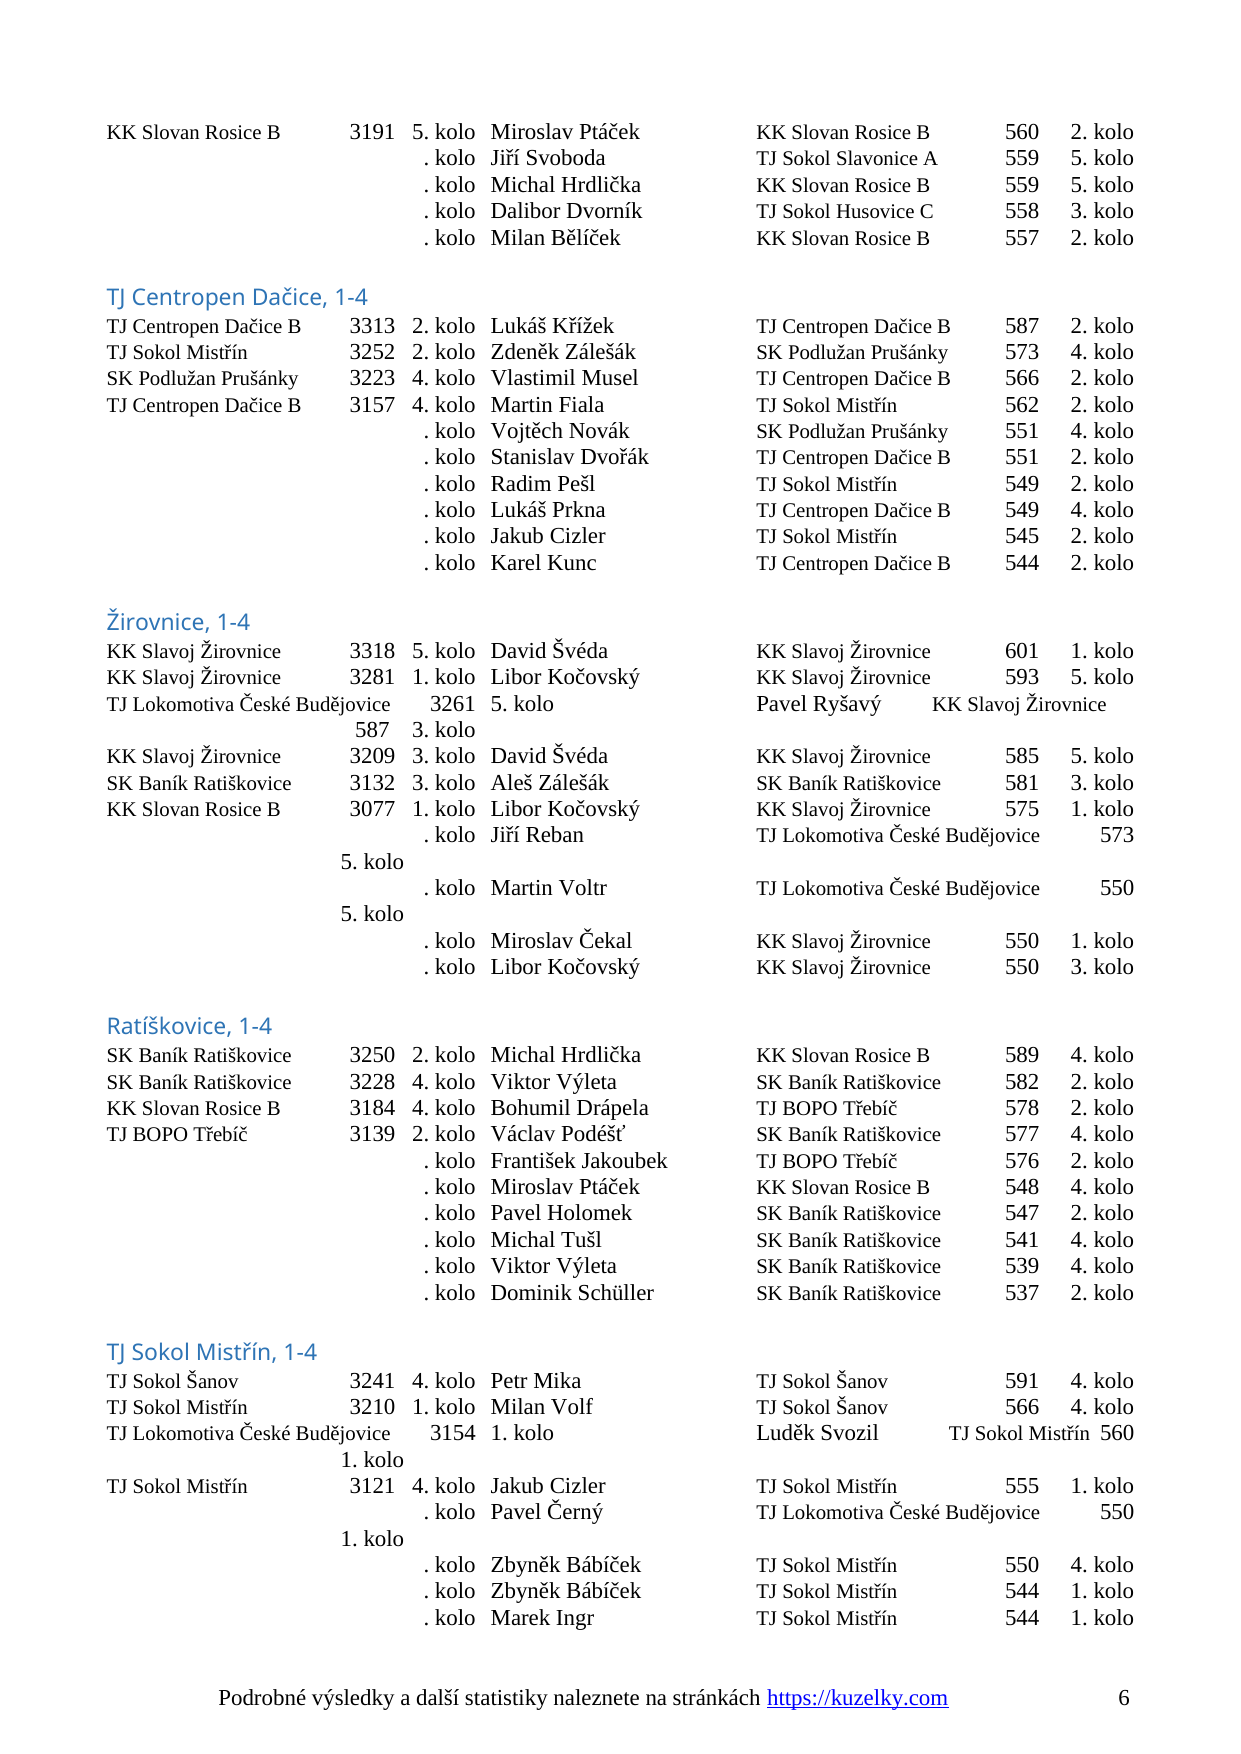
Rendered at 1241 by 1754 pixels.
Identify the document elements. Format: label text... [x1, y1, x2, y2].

text . kolo Martin Voltr TJ Lokomotiva České Budějovice 550 5. kolo [106, 874, 1134, 927]
text KK Slavoj Žirovnice 3209 3. kolo David Švéda KK Slavoj Žirovnice 585 5. kolo [106, 742, 1134, 769]
text . kolo Jiří Reban TJ Lokomotiva České Budějovice 573 5. kolo [106, 821, 1134, 874]
text TJ Centropen Dačice B 3313 2. kolo Lukáš Křížek TJ Centropen Dačice B 587 2. kolo [106, 312, 1134, 338]
text TJ Sokol Mistřín 3252 2. kolo Zdeněk Zálešák SK Podlužan Prušánky 573 4. kolo [106, 338, 1134, 364]
text TJ BOPO Třebíč 3139 2. kolo Václav Podéšť SK Baník Ratiškovice 577 4. kolo [106, 1120, 1134, 1147]
text TJ Sokol Mistřín 3121 4. kolo Jakub Cizler TJ Sokol Mistřín 555 1. kolo [106, 1472, 1134, 1498]
text KK Slavoj Žirovnice 3281 1. kolo Libor Kočovský KK Slavoj Žirovnice 593 5. kolo [106, 663, 1134, 690]
text . kolo Miroslav Ptáček KK Slovan Rosice B 548 4. kolo [106, 1173, 1134, 1199]
text SK Baník Ratiškovice 3250 2. kolo Michal Hrdlička KK Slovan Rosice B 589 4. kolo [106, 1041, 1134, 1068]
text TJ Centropen Dačice B 3157 4. kolo Martin Fiala TJ Sokol Mistřín 562 2. kolo [106, 391, 1134, 417]
text . kolo Karel Kunc TJ Centropen Dačice B 544 2. kolo [106, 549, 1134, 575]
text . kolo Zbyněk Bábíček TJ Sokol Mistřín 544 1. kolo [106, 1577, 1134, 1604]
subtitle TJ Sokol Mistřín, 1-4 [106, 1335, 1134, 1367]
text TJ Sokol Mistřín 3210 1. kolo Milan Volf TJ Sokol Šanov 566 4. kolo [106, 1393, 1134, 1419]
text . kolo Libor Kočovský KK Slavoj Žirovnice 550 3. kolo [106, 953, 1134, 979]
subtitle TJ Centropen Dačice, 1-4 [106, 280, 1134, 312]
text . kolo Lukáš Prkna TJ Centropen Dačice B 549 4. kolo [106, 496, 1134, 522]
text KK Slovan Rosice B 3077 1. kolo Libor Kočovský KK Slavoj Žirovnice 575 1. kolo [106, 795, 1134, 821]
subtitle Žirovnice, 1-4 [106, 606, 1134, 637]
text . kolo Zbyněk Bábíček TJ Sokol Mistřín 550 4. kolo [106, 1551, 1134, 1577]
text . kolo Michal Tušl SK Baník Ratiškovice 541 4. kolo [106, 1226, 1134, 1252]
text KK Slovan Rosice B 3184 4. kolo Bohumil Drápela TJ BOPO Třebíč 578 2. kolo [106, 1094, 1134, 1120]
text TJ Lokomotiva České Budějovice 3261 5. kolo Pavel Ryšavý KK Slavoj Žirovnice 587 3. kolo [106, 690, 1134, 742]
text . kolo Jiří Svoboda TJ Sokol Slavonice A 559 5. kolo [106, 144, 1134, 171]
text . kolo Miroslav Čekal KK Slavoj Žirovnice 550 1. kolo [106, 927, 1134, 953]
text . kolo Marek Ingr TJ Sokol Mistřín 544 1. kolo [106, 1604, 1134, 1630]
text . kolo Jakub Cizler TJ Sokol Mistřín 545 2. kolo [106, 522, 1134, 549]
text . kolo Dalibor Dvorník TJ Sokol Husovice C 558 3. kolo [106, 197, 1134, 223]
text . kolo Pavel Černý TJ Lokomotiva České Budějovice 550 1. kolo [106, 1498, 1134, 1551]
text SK Podlužan Prušánky 3223 4. kolo Vlastimil Musel TJ Centropen Dačice B 566 2. kolo [106, 364, 1134, 391]
text . kolo Pavel Holomek SK Baník Ratiškovice 547 2. kolo [106, 1199, 1134, 1226]
text . kolo Radim Pešl TJ Sokol Mistřín 549 2. kolo [106, 470, 1134, 496]
text . kolo František Jakoubek TJ BOPO Třebíč 576 2. kolo [106, 1147, 1134, 1173]
text . kolo Michal Hrdlička KK Slovan Rosice B 559 5. kolo [106, 171, 1134, 197]
text KK Slovan Rosice B 3191 5. kolo Miroslav Ptáček KK Slovan Rosice B 560 2. kolo [106, 118, 1134, 144]
text TJ Sokol Šanov 3241 4. kolo Petr Mika TJ Sokol Šanov 591 4. kolo [106, 1367, 1134, 1393]
text SK Baník Ratiškovice 3132 3. kolo Aleš Zálešák SK Baník Ratiškovice 581 3. kolo [106, 769, 1134, 795]
text . kolo Stanislav Dvořák TJ Centropen Dačice B 551 2. kolo [106, 443, 1134, 470]
text KK Slavoj Žirovnice 3318 5. kolo David Švéda KK Slavoj Žirovnice 601 1. kolo [106, 637, 1134, 663]
text . kolo Vojtěch Novák SK Podlužan Prušánky 551 4. kolo [106, 417, 1134, 443]
text SK Baník Ratiškovice 3228 4. kolo Viktor Výleta SK Baník Ratiškovice 582 2. kolo [106, 1068, 1134, 1094]
subtitle Ratíškovice, 1-4 [106, 1010, 1134, 1041]
text TJ Lokomotiva České Budějovice 3154 1. kolo Luděk Svozil TJ Sokol Mistřín 560 1. kolo [106, 1419, 1134, 1472]
text . kolo Dominik Schüller SK Baník Ratiškovice 537 2. kolo [106, 1278, 1134, 1305]
text . kolo Viktor Výleta SK Baník Ratiškovice 539 4. kolo [106, 1252, 1134, 1278]
text . kolo Milan Bělíček KK Slovan Rosice B 557 2. kolo [106, 223, 1134, 250]
